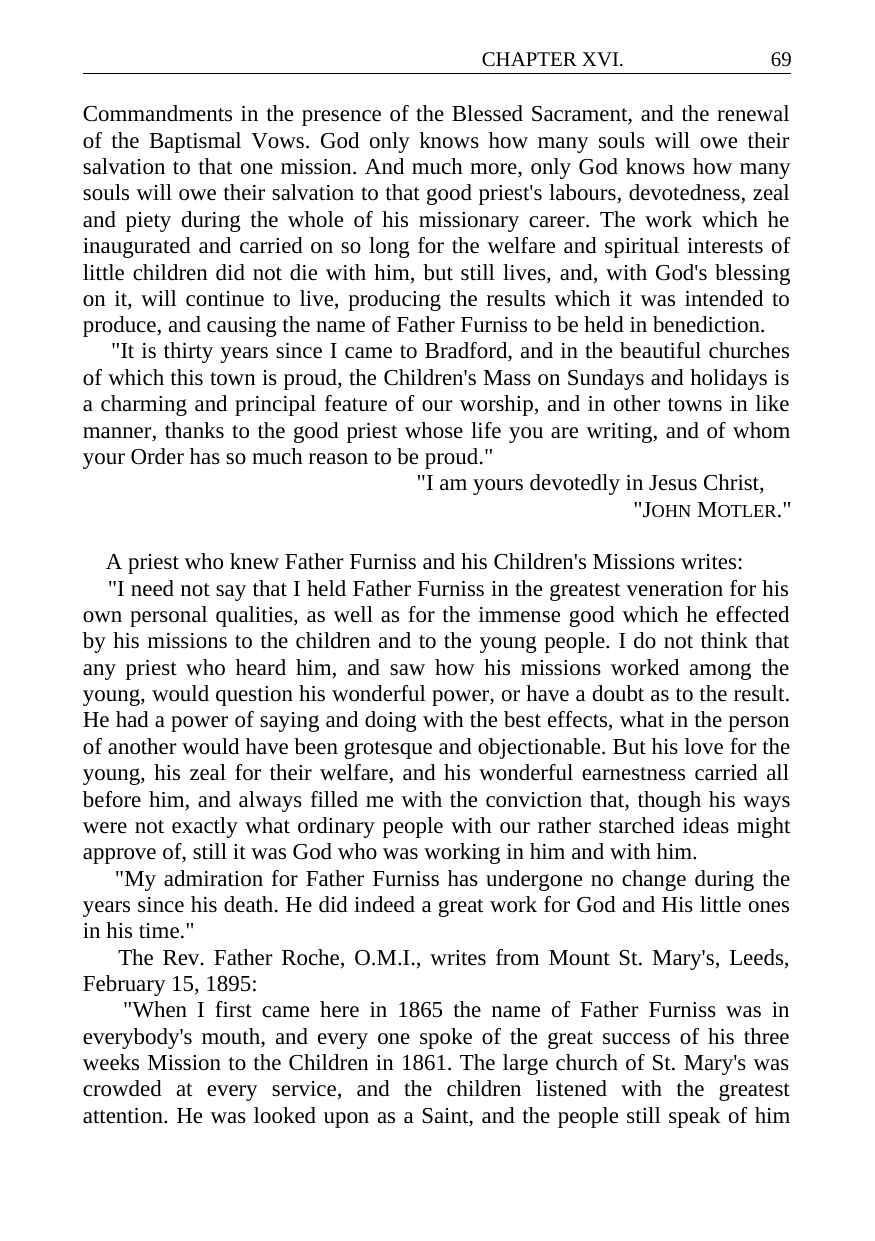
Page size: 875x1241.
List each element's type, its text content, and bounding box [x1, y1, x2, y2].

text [83, 996, 791, 1128]
text "I need not say that I held Father Furniss in the greatest veneration for his own personal qualities, as well as for the immense good which he effected by his missions to the children and to the young people. I do not think that any priest who heard him, and saw how his missions worked among the young, would question his wonderful power, or have a doubt as to the result. He had a power of saying and doing with the best effects, what in the person of another would have been grotesque and objectionable. But his love for the young, his zeal for their welfare, and his wonderful earnestness carried all before him, and always filled me with the conviction that, though his ways were not exactly what ordinary people with our rather starched ideas might approve of, still it was God who was working in him and with him. [83, 575, 791, 865]
text A priest who knew Father Furniss and his Children's Missions writes: [83, 548, 791, 575]
text "My admiration for Father Furniss has undergone no change during the years since his death. He did indeed a great work for God and His little ones in his time." [83, 865, 791, 944]
text "I am yours devotedly in Jesus Christ, [83, 469, 791, 496]
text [83, 100, 791, 338]
text "John Motler." [83, 496, 791, 522]
text "It is thirty years since I came to Bradford, and in the beautiful churches of which this town is proud, the Children's Mass on Sundays and holidays is a charming and principal feature of our worship, and in other towns in like manner, thanks to the good priest whose life you are writing, and of whom your Order has so much reason to be proud." [83, 338, 791, 469]
text The Rev. Father Roche, O.M.I., writes from Mount St. Mary's, Leeds, February 15, 1895: [83, 944, 791, 996]
